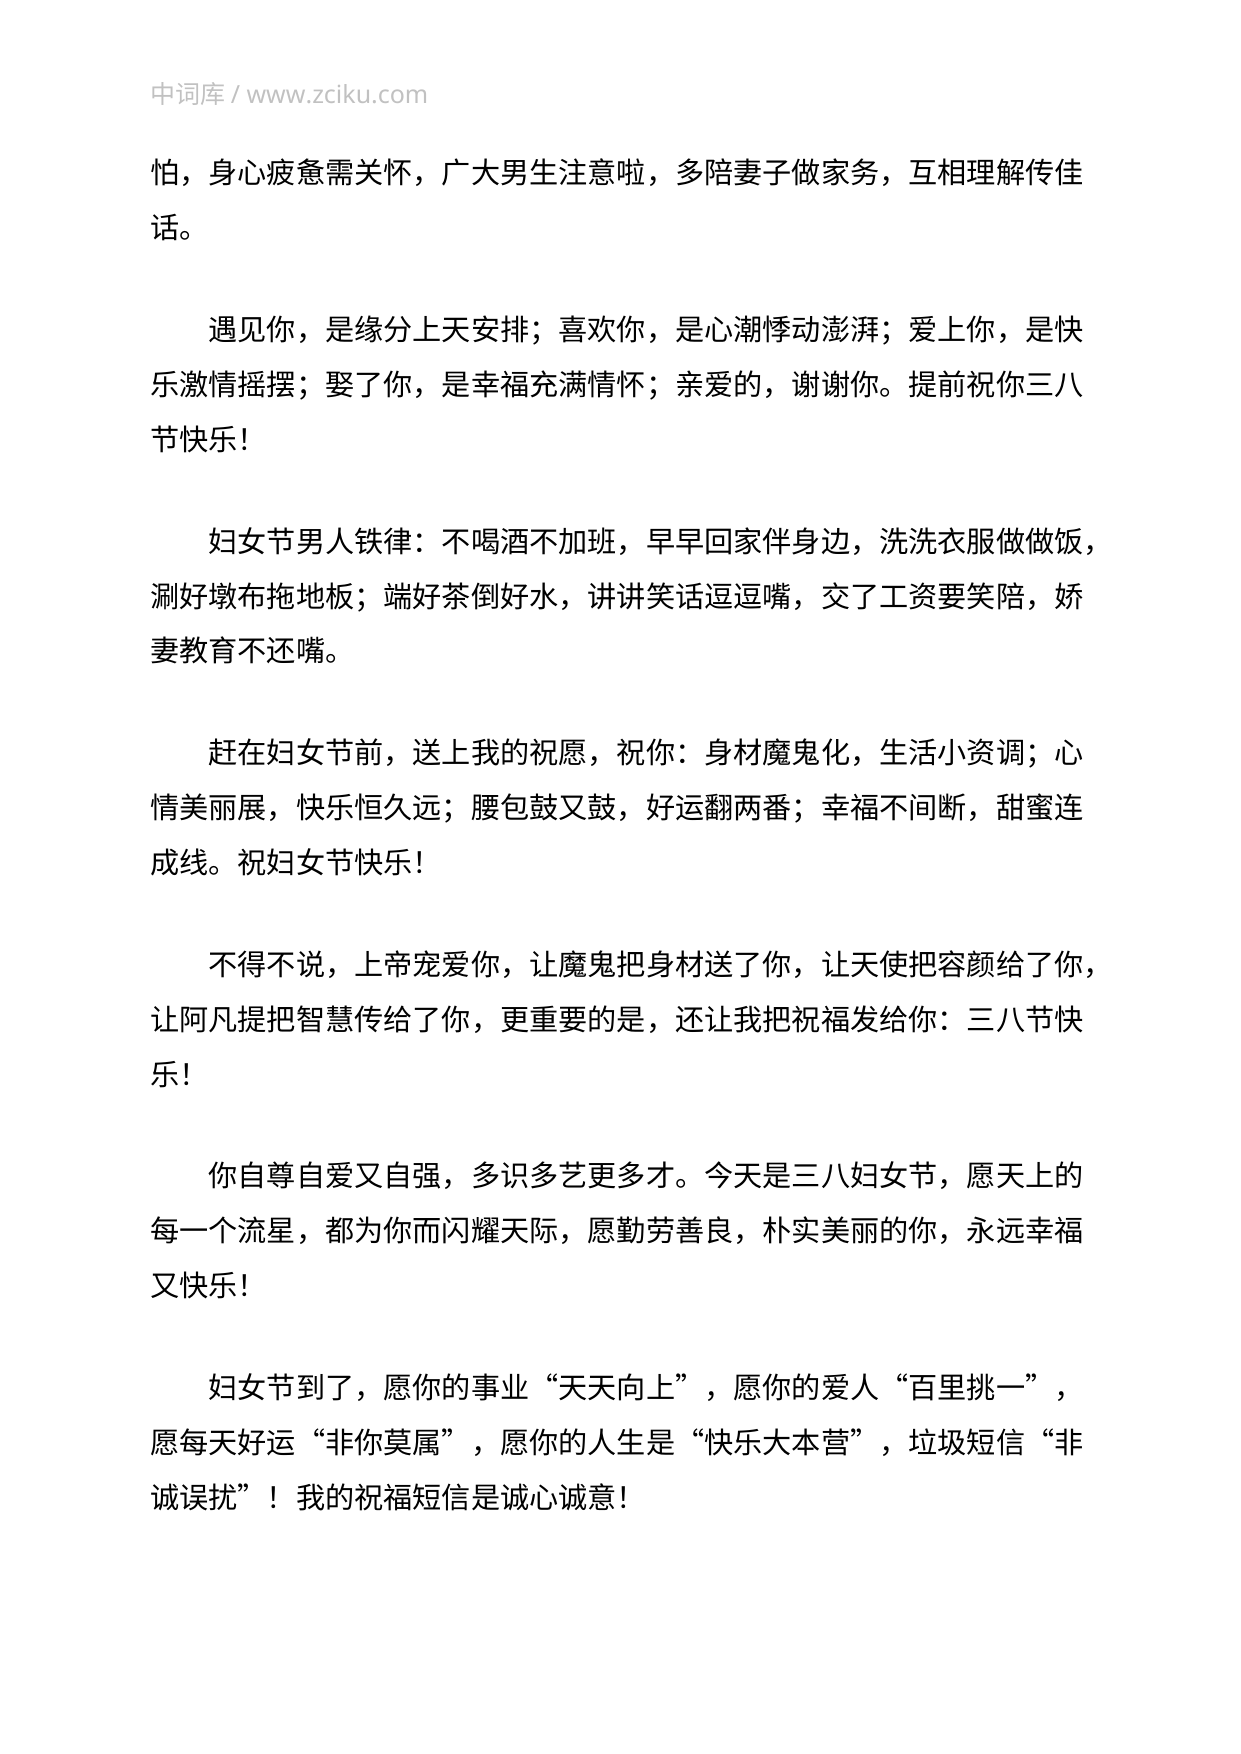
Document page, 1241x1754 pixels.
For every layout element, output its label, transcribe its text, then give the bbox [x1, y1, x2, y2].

text 不得不说，上帝宠爱你，让魔鬼把身材送了你，让天使把容颜给了你，让阿凡提把智慧传给了你，更重要的是，还让我把祝福发给你：三八节快乐！ [150, 941, 1090, 1093]
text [150, 150, 1090, 247]
text 妇女节到了，愿你的事业“天天向上”，愿你的爱人“百里挑一”，愿每天好运“非你莫属”，愿你的人生是“快乐大本营”，垃圾短信“非诚误扰”！我的祝福短信是诚心诚意！ [150, 1364, 1090, 1517]
text 遇见你，是缘分上天安排；喜欢你，是心潮悸动澎湃；爱上你，是快乐激情摇摆；娶了你，是幸福充满情怀；亲爱的，谢谢你。提前祝你三八节快乐！ [150, 307, 1090, 459]
text 你自尊自爱又自强，多识多艺更多才。今天是三八妇女节，愿天上的每一个流星，都为你而闪耀天际，愿勤劳善良，朴实美丽的你，永远幸福又快乐！ [150, 1153, 1090, 1305]
text 赶在妇女节前，送上我的祝愿，祝你：身材魔鬼化，生活小资调；心情美丽展，快乐恒久远；腰包鼓又鼓，好运翻两番；幸福不间断，甜蜜连成线。祝妇女节快乐！ [150, 730, 1090, 882]
text 妇女节男人铁律：不喝酒不加班，早早回家伴身边，洗洗衣服做做饭，涮好墩布拖地板；端好茶倒好水，讲讲笑话逗逗嘴，交了工资要笑陪，娇妻教育不还嘴。 [150, 518, 1090, 670]
